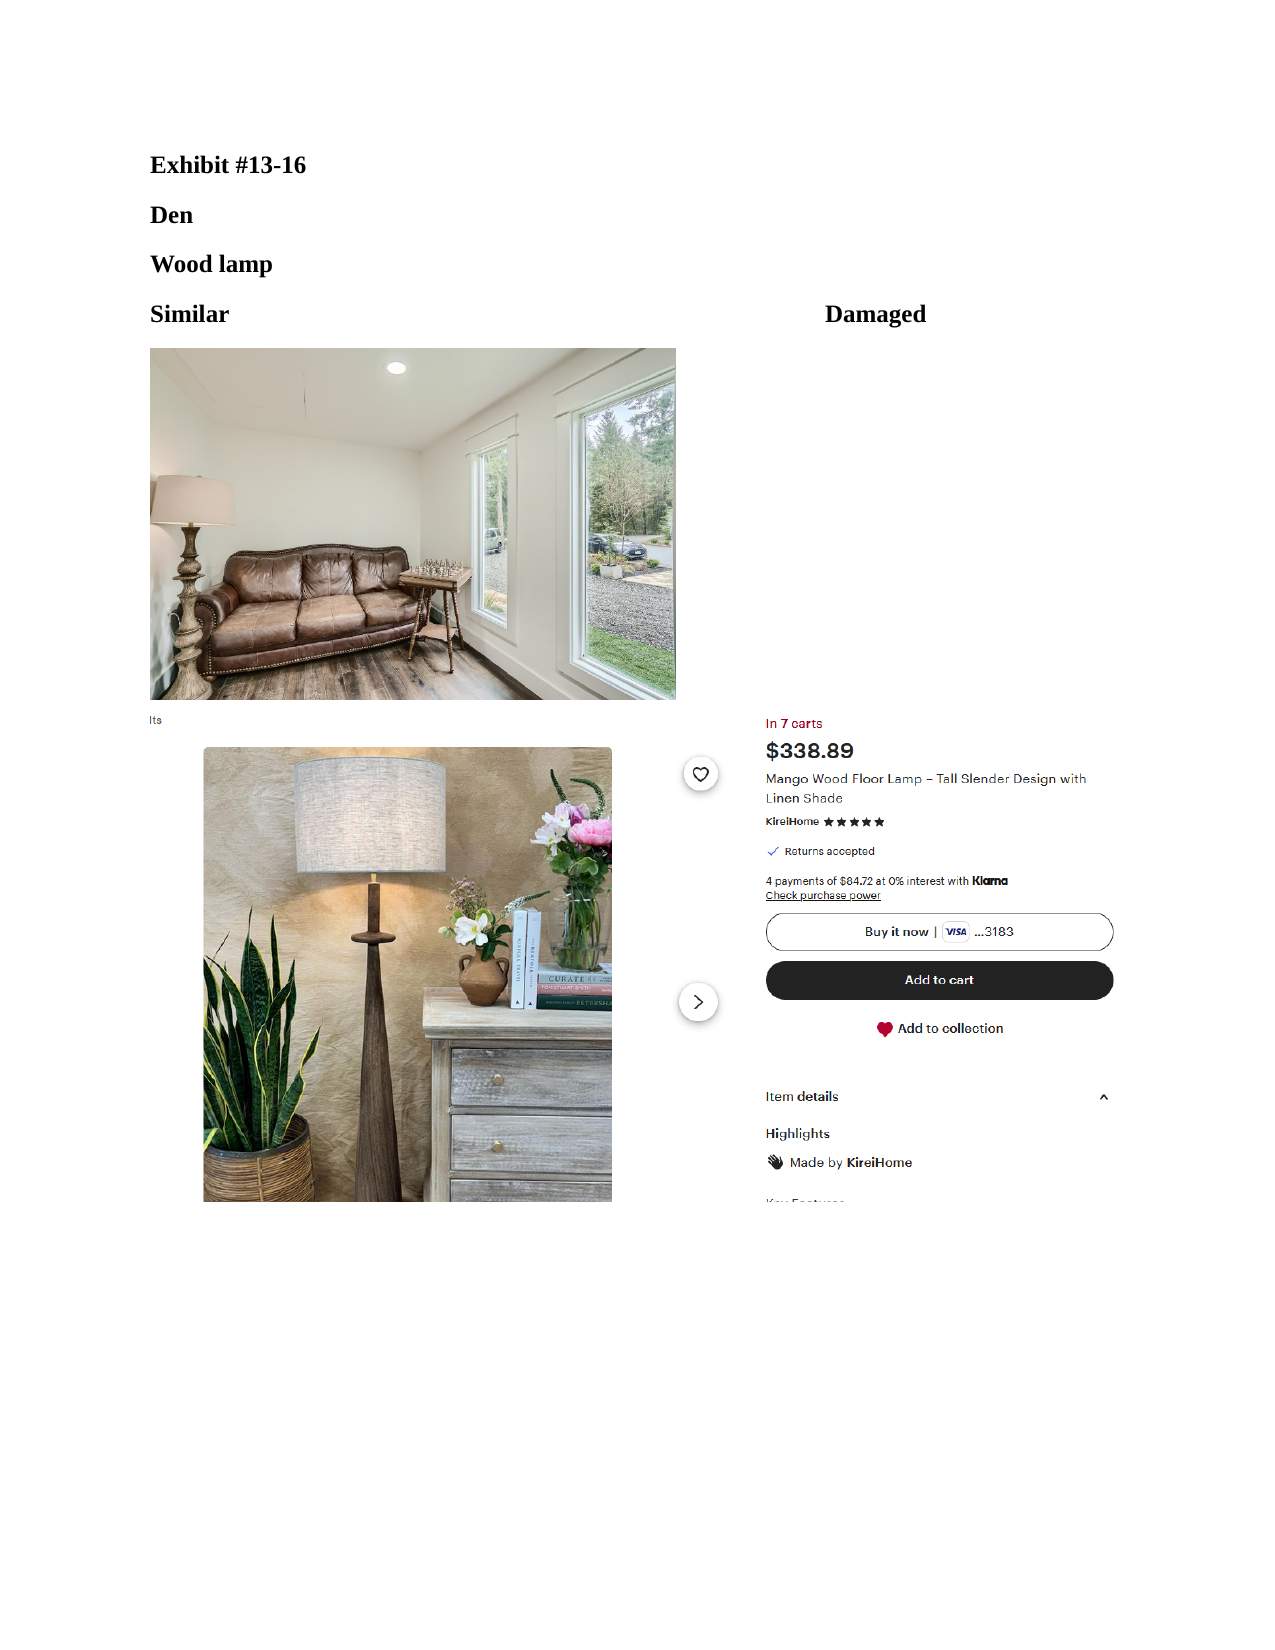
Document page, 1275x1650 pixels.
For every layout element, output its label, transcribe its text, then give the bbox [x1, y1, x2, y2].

text Similar Damaged [150, 299, 1125, 328]
text Wood lamp [150, 249, 1125, 278]
text Den [150, 200, 1125, 228]
picture [150, 704, 1125, 1202]
text Exhibit #13-16 [150, 150, 1125, 179]
picture [150, 348, 676, 700]
